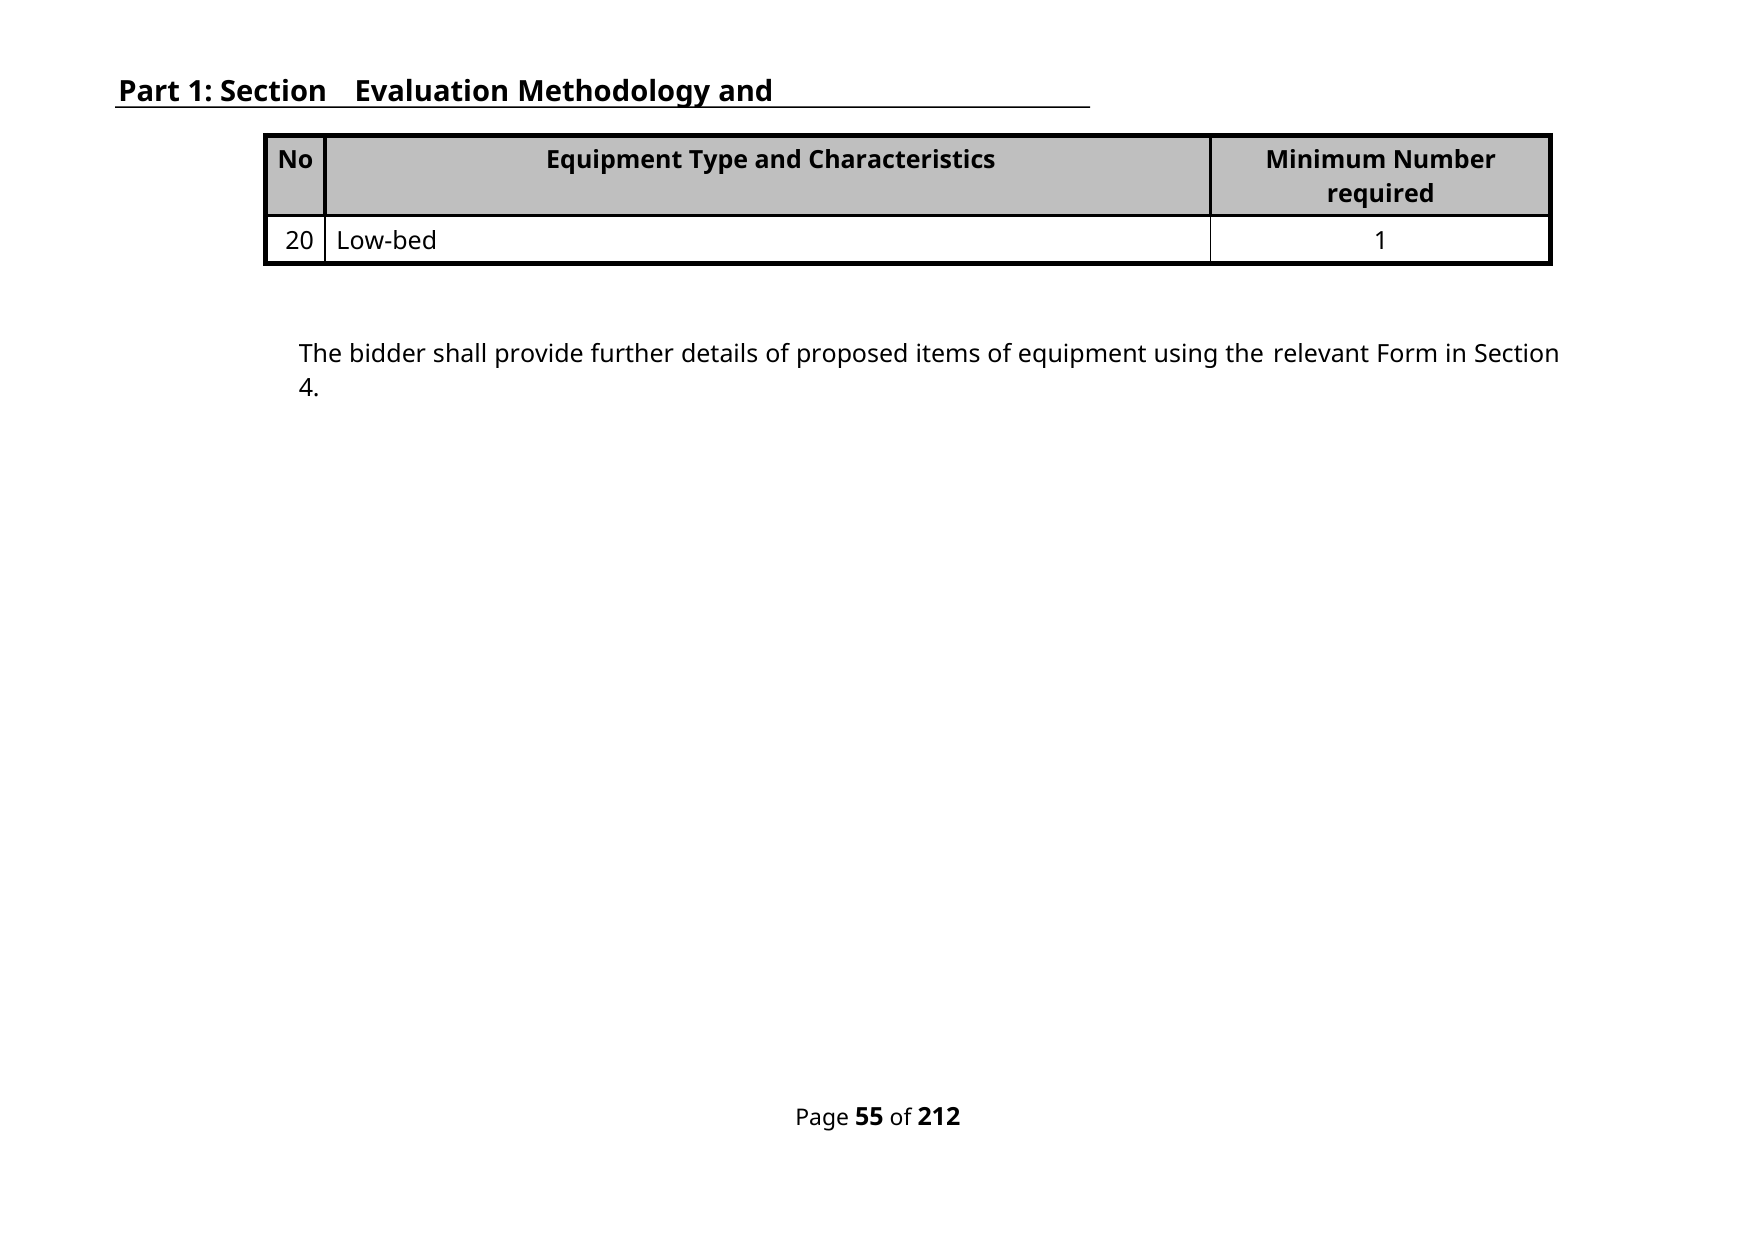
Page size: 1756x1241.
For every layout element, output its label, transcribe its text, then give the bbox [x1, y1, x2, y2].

table_cell 1 [1211, 217, 1548, 261]
text The bidder shall provide further details of proposed items of equipment using the relevant Form in Section 4. [298, 336, 1560, 404]
table_header Minimum Number required [1212, 138, 1548, 214]
table_header Equipment Type and Characteristics [327, 138, 1209, 214]
table_cell 20 [268, 217, 324, 261]
table_header No [268, 138, 323, 214]
table_cell Low-bed [326, 217, 1210, 261]
